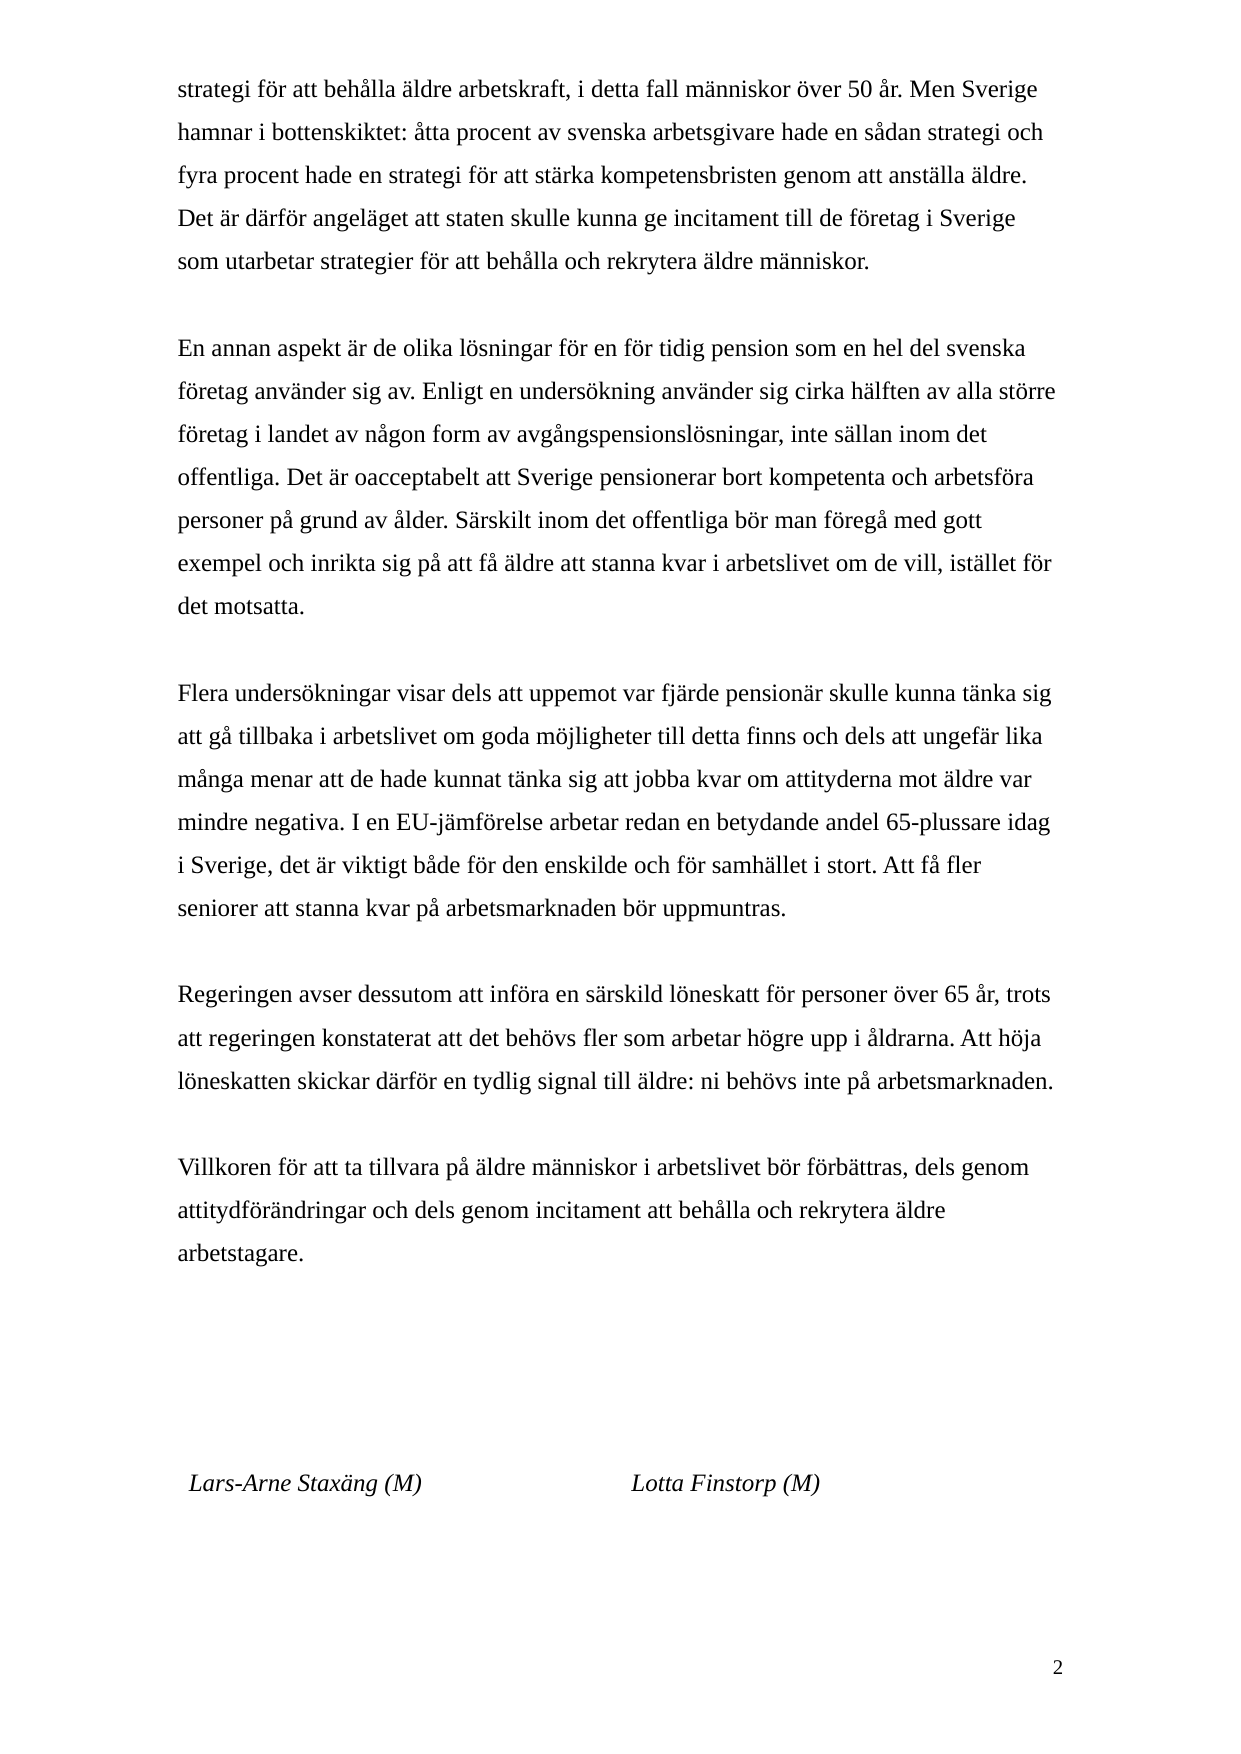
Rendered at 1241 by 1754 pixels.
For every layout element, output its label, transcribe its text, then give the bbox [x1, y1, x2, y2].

table_header Lars-Arne Staxäng (M) [177, 1368, 620, 1496]
text Regeringen avser dessutom att införa en särskild löneskatt för personer över 65 år, trots att regeringen konstaterat att det behövs fler som arbetar högre upp i åldrarna. Att höja löneskatten skickar därför en tydlig signal till äldre: ni behövs inte på arbetsmarknaden. [177, 979, 1063, 1094]
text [177, 74, 1063, 275]
table_header Lotta Finstorp (M) [620, 1368, 1063, 1496]
text En annan aspekt är de olika lösningar för en för tidig pension som en hel del svenska företag använder sig av. Enligt en undersökning använder sig cirka hälften av alla större företag i landet av någon form av avgångspensionslösningar, inte sällan inom det offentliga. Det är oacceptabelt att Sverige pensionerar bort kompetenta och arbetsföra personer på grund av ålder. Särskilt inom det offentliga bör man föregå med gott exempel och inrikta sig på att få äldre att stanna kvar i arbetslivet om de vill, istället för det motsatta. [177, 333, 1063, 620]
text Villkoren för att ta tillvara på äldre människor i arbetslivet bör förbättras, dels genom attitydförändringar och dels genom incitament att behålla och rekrytera äldre arbetstagare. [177, 1152, 1063, 1267]
text Flera undersökningar visar dels att uppemot var fjärde pensionär skulle kunna tänka sig att gå tillbaka i arbetslivet om goda möjligheter till detta finns och dels att ungefär lika många menar att de hade kunnat tänka sig att jobba kvar om attityderna mot äldre var mindre negativa. I en EU-jämförelse arbetar redan en betydande andel 65-plussare idag i Sverige, det är viktigt både för den enskilde och för samhället i stort. Att få fler seniorer att stanna kvar på arbetsmarknaden bör uppmuntras. [177, 678, 1063, 922]
